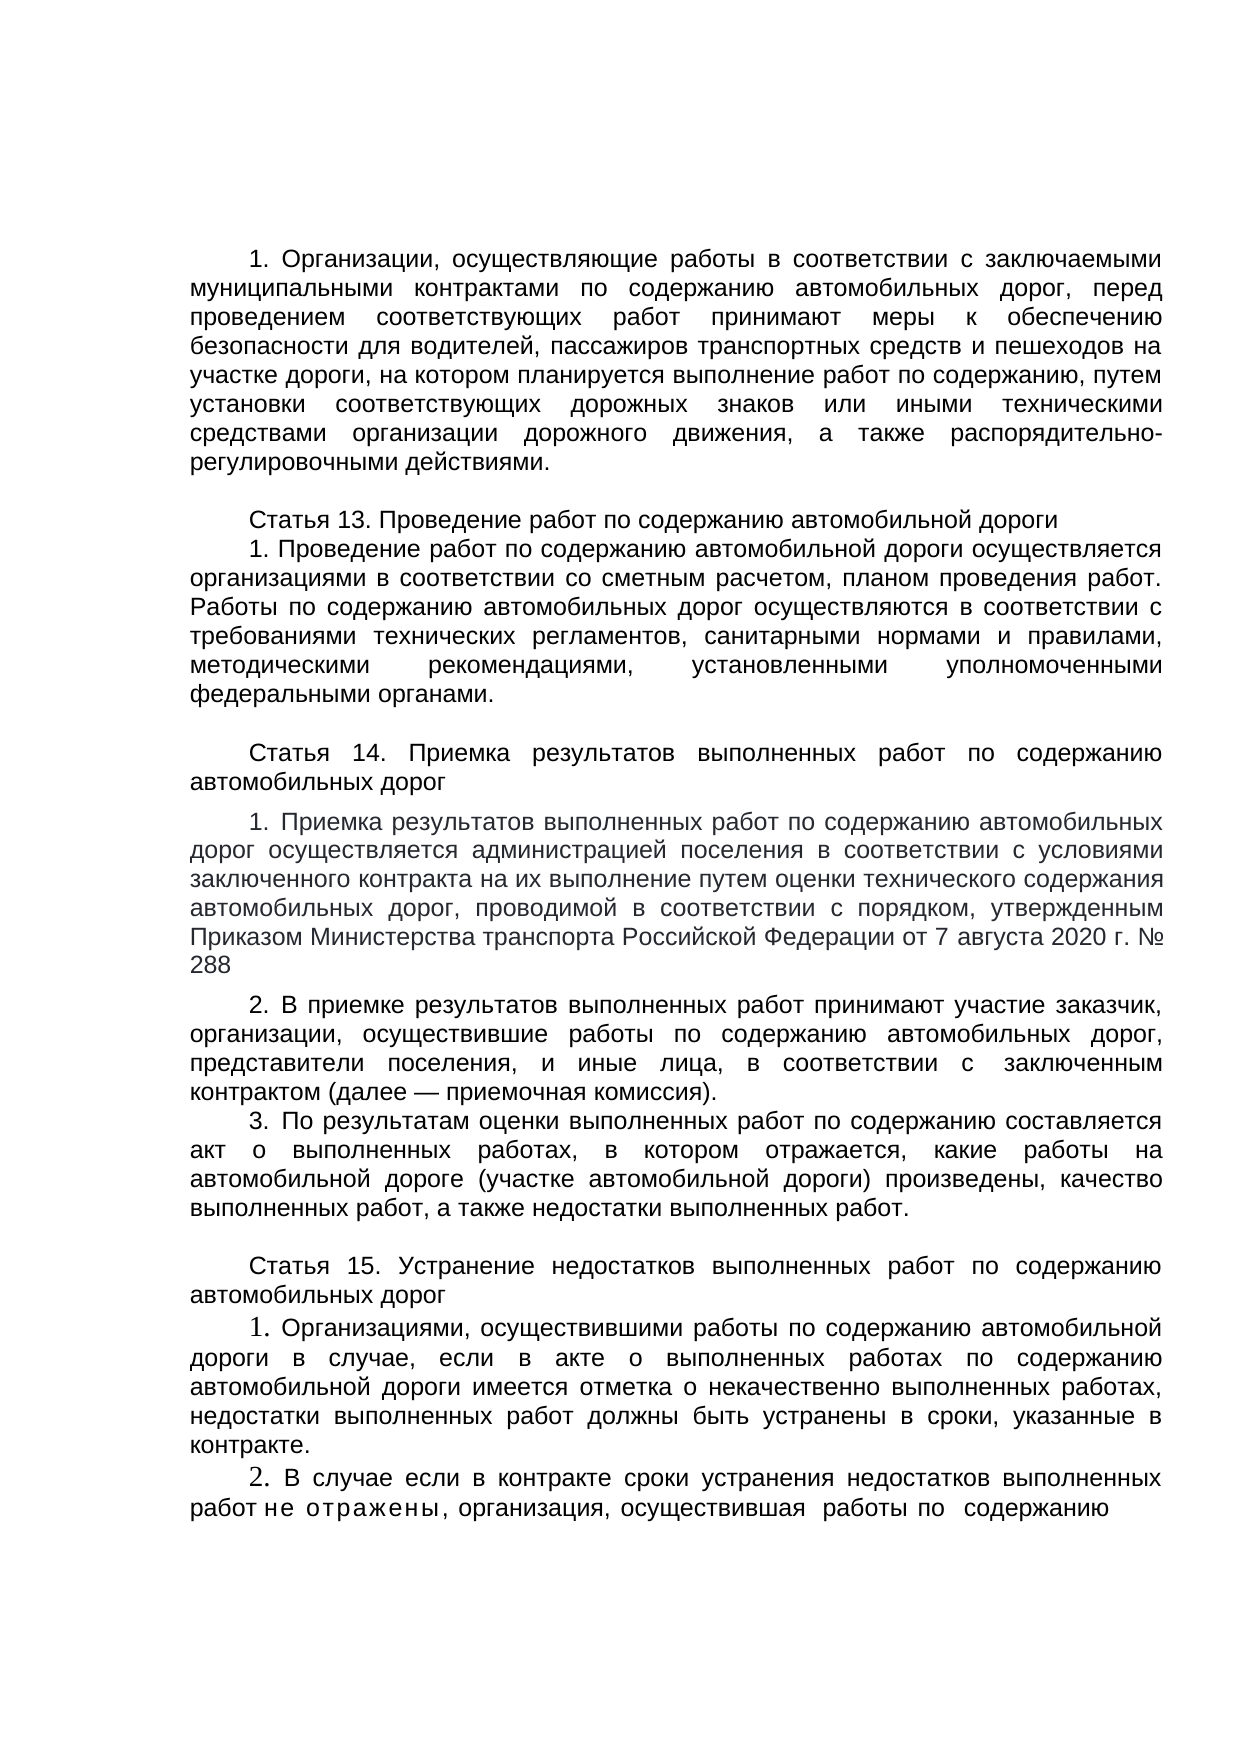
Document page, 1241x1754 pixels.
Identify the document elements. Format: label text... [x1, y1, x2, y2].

list Приемка результатов выполненных работ по содержанию автомобильных дорог осуществляется администрацией поселения в соответствии с условиями заключенного контракта на их выполнение путем оценки технического содержания автомобильных дорог, проводимой в соответствии с порядком, утвержденным Приказом Министерства транспорта Российской Федерации от 7 августа 2020 г. № 288 [189, 806, 1164, 979]
text 1. Проведение работ по содержанию автомобильной дороги осуществляется организациями в соответствии со сметным расчетом, планом проведения работ. Работы по содержанию автомобильных дорог осуществляются в соответствии с требованиями технических регламентов, санитарными нормами и правилами, методическими рекомендациями, установленными уполномоченными федеральными органами. [189, 534, 1163, 708]
text Статья 15. Устранение недостатков выполненных работ по содержанию автомобильных дорог [189, 1251, 1163, 1309]
list В приемке результатов выполненных работ принимают участие заказчик, организации, осуществившие работы по содержанию автомобильных дорог, представители поселения, и иные лица, в соответствии с заключенным контрактом (далее — приемочная комиссия). [189, 990, 1163, 1106]
list По результатам оценки выполненных работ по содержанию составляется акт о выполненных работах, в котором отражается, какие работы на автомобильной дороге (участке автомобильной дороги) произведены, качество выполненных работ, а также недостатки выполненных работ. [189, 1106, 1163, 1222]
text 1. Организации, осуществляющие работы в соответствии с заключаемыми муниципальными контрактами по содержанию автомобильных дорог, перед проведением соответствующих работ принимают меры к обеспечению безопасности для водителей, пассажиров транспортных средств и пешеходов на участке дороги, на котором планируется выполнение работ по содержанию, путем установки соответствующих дорожных знаков или иными техническими средствами организации дорожного движения, а также распорядительно- регулировочными действиями. [189, 244, 1163, 476]
text Статья 13. Проведение работ по содержанию автомобильной дороги [248, 505, 1181, 534]
list В случае если в контракте сроки устранения недостатков выполненных работ не отражены, организация, осуществившая работы по содержанию [189, 1459, 1163, 1521]
text Статья 14. Приемка результатов выполненных работ по содержанию автомобильных дорог [189, 737, 1163, 795]
list Организациями, осуществившими работы по содержанию автомобильной дороги в случае, если в акте о выполненных работах по содержанию автомобильной дороги имеется отметка о некачественно выполненных работах, недостатки выполненных работ должны быть устранены в сроки, указанные в контракте. [189, 1309, 1163, 1458]
